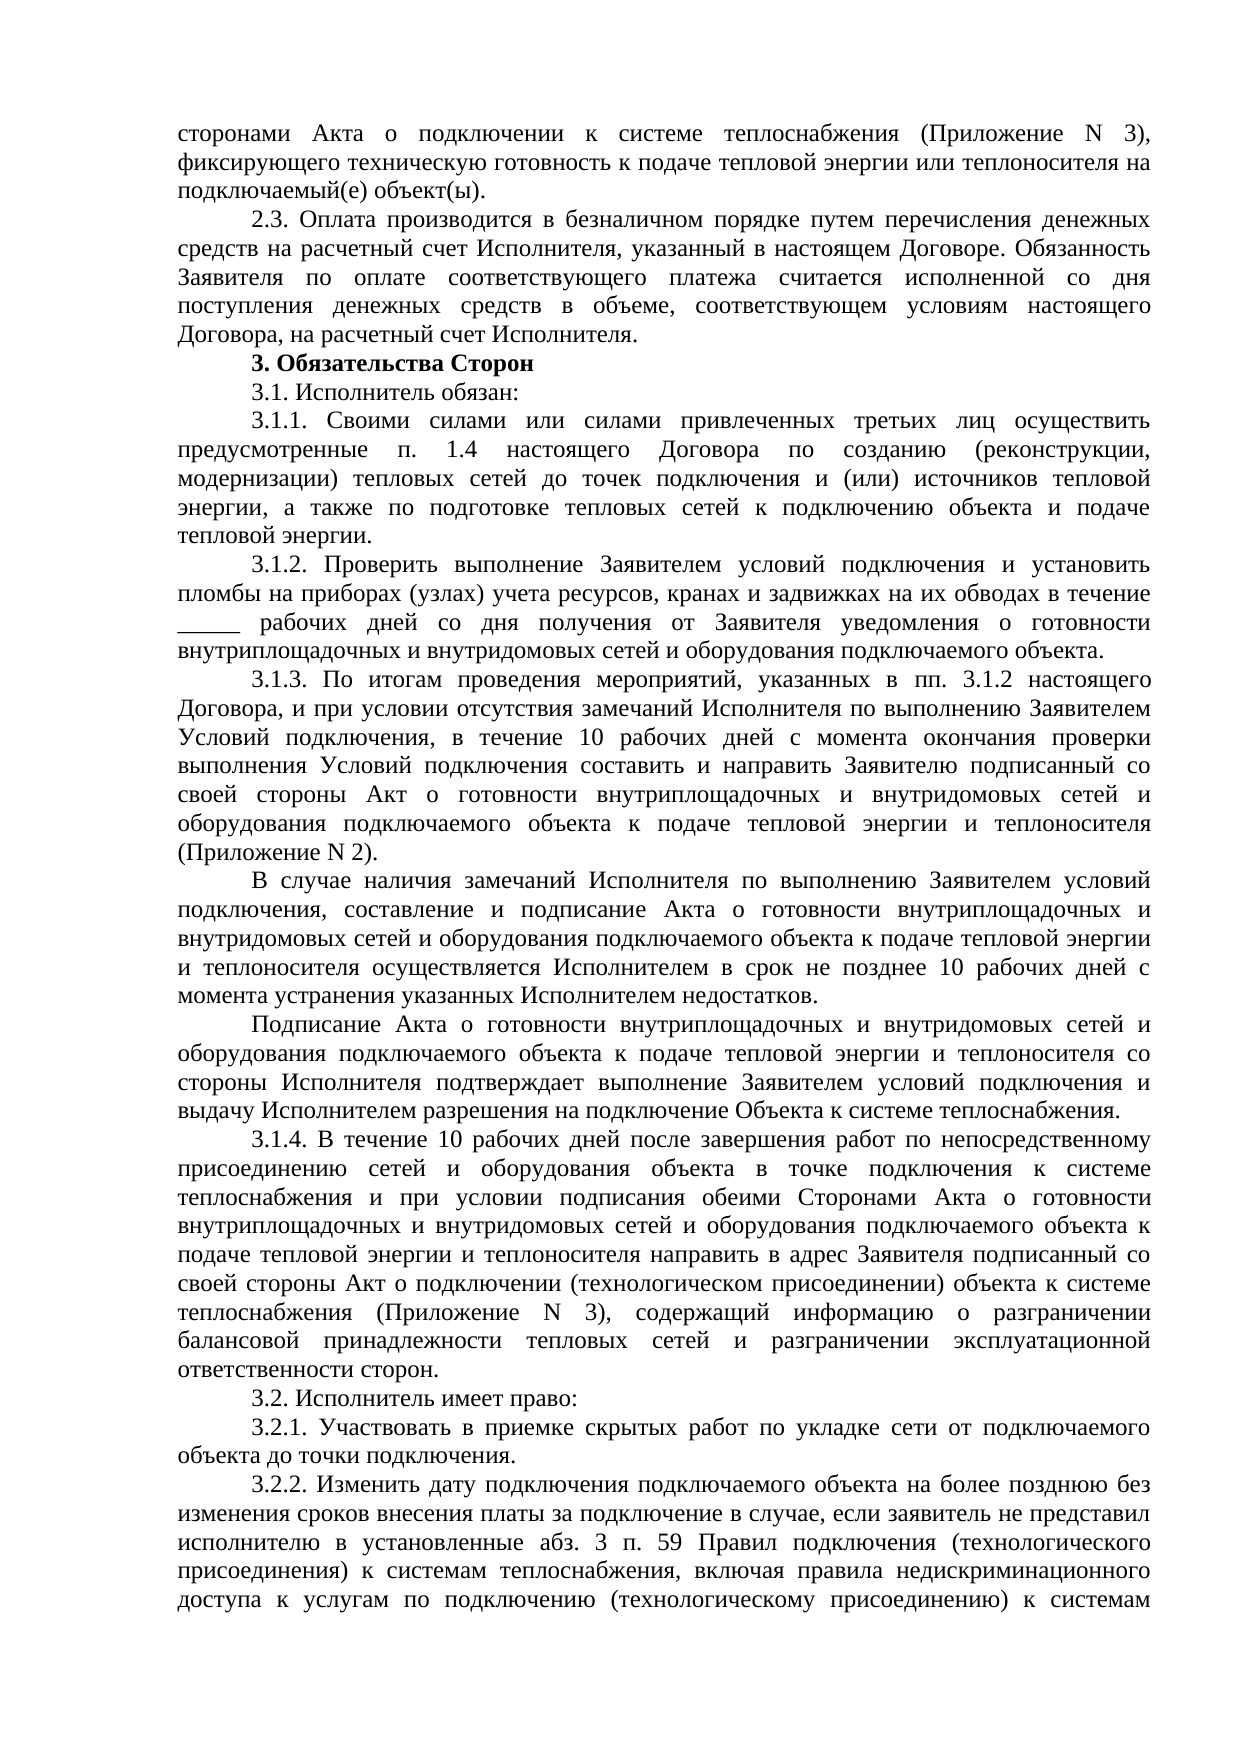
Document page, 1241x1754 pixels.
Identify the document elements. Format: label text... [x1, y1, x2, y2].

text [177, 1469, 1152, 1613]
text 3.1.3. По итогам проведения мероприятий, указанных в пп. 3.1.2 настоящего Договора, и при условии отсутствия замечаний Исполнителя по выполнению Заявителем Условий подключения, в течение 10 рабочих дней с момента окончания проверки выполнения Условий подключения составить и направить Заявителю подписанный со своей стороны Акт о готовности внутриплощадочных и внутридомовых сетей и оборудования подключаемого объекта к подаче тепловой энергии и теплоносителя (Приложение N 2). [177, 664, 1152, 866]
text 3.2.1. Участвовать в приемке скрытых работ по укладке сети от подключаемого объекта до точки подключения. [177, 1412, 1152, 1469]
text Подписание Акта о готовности внутриплощадочных и внутридомовых сетей и оборудования подключаемого объекта к подаче тепловой энергии и теплоносителя со стороны Исполнителя подтверждает выполнение Заявителем условий подключения и выдачу Исполнителем разрешения на подключение Объекта к системе теплоснабжения. [177, 1009, 1152, 1124]
text 3.1.4. В течение 10 рабочих дней после завершения работ по непосредственному присоединению сетей и оборудования объекта в точке подключения к системе теплоснабжения и при условии подписания обеими Сторонами Акта о готовности внутриплощадочных и внутридомовых сетей и оборудования подключаемого объекта к подаче тепловой энергии и теплоносителя направить в адрес Заявителя подписанный со своей стороны Акт о подключении (технологическом присоединении) объекта к системе теплоснабжения (Приложение N 3), содержащий информацию о разграничении балансовой принадлежности тепловых сетей и разграничении эксплуатационной ответственности сторон. [177, 1124, 1152, 1383]
text 2.3. Оплата производится в безналичном порядке путем перечисления денежных средств на расчетный счет Исполнителя, указанный в настоящем Договоре. Обязанность Заявителя по оплате соответствующего платежа считается исполненной со дня поступления денежных средств в объеме, соответствующем условиям настоящего Договора, на расчетный счет Исполнителя. [177, 204, 1152, 348]
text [177, 118, 1152, 204]
text 3. Обязательства Сторон [177, 348, 1152, 377]
text В случае наличия замечаний Исполнителя по выполнению Заявителем условий подключения, составление и подписание Акта о готовности внутриплощадочных и внутридомовых сетей и оборудования подключаемого объекта к подаче тепловой энергии и теплоносителя осуществляется Исполнителем в срок не позднее 10 рабочих дней с момента устранения указанных Исполнителем недостатков. [177, 866, 1152, 1009]
text 3.1. Исполнитель обязан: [177, 377, 1152, 406]
text 3.1.1. Своими силами или силами привлеченных третьих лиц осуществить предусмотренные п. 1.4 настоящего Договора по созданию (реконструкции, модернизации) тепловых сетей до точек подключения и (или) источников тепловой энергии, а также по подготовке тепловых сетей к подключению объекта и подаче тепловой энергии. [177, 406, 1152, 549]
text 3.2. Исполнитель имеет право: [177, 1383, 1152, 1412]
text 3.1.2. Проверить выполнение Заявителем условий подключения и установить пломбы на приборах (узлах) учета ресурсов, кранах и задвижках на их обводах в течение _____ рабочих дней со дня получения от Заявителя уведомления о готовности внутриплощадочных и внутридомовых сетей и оборудования подключаемого объекта. [177, 549, 1152, 664]
